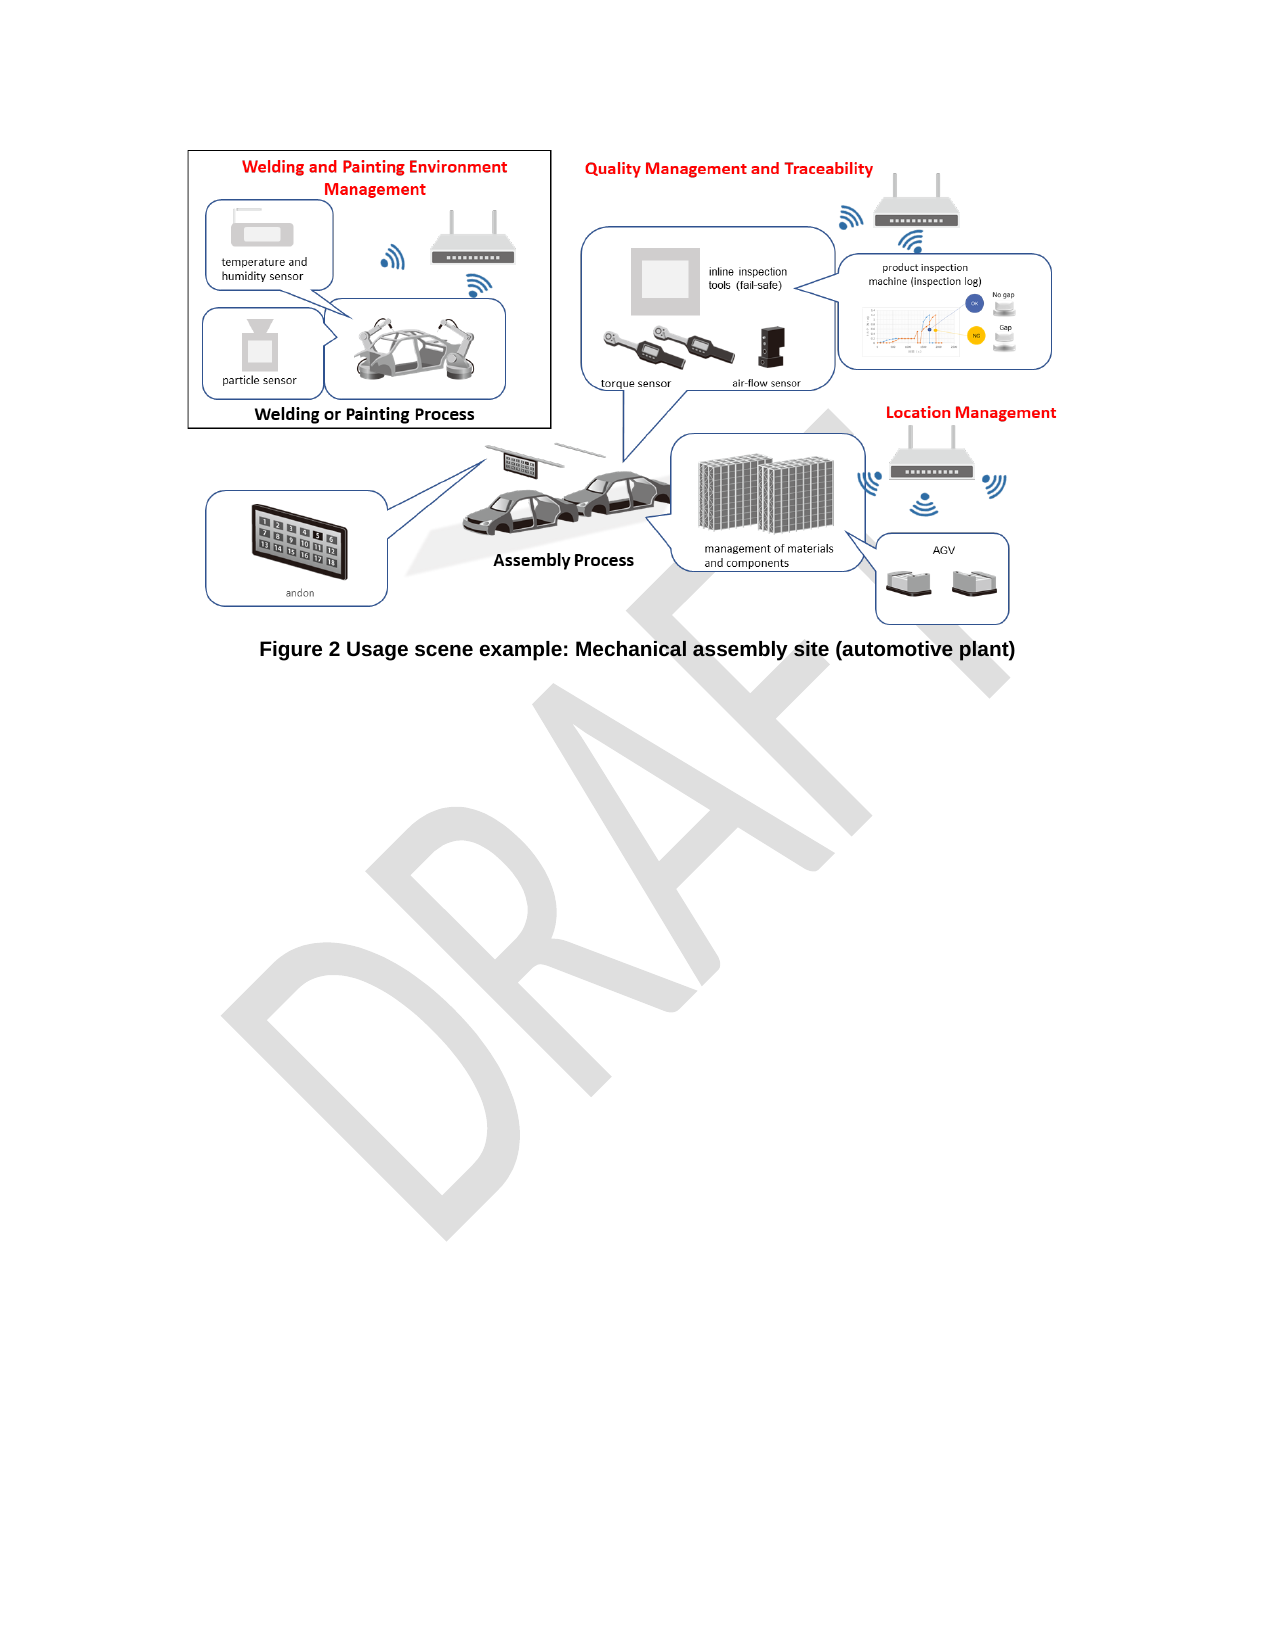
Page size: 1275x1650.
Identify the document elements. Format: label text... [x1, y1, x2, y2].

text Figure 13 Usage scene example: Mechanical assembly site [187, 637, 1087, 661]
picture [187, 150, 1086, 625]
